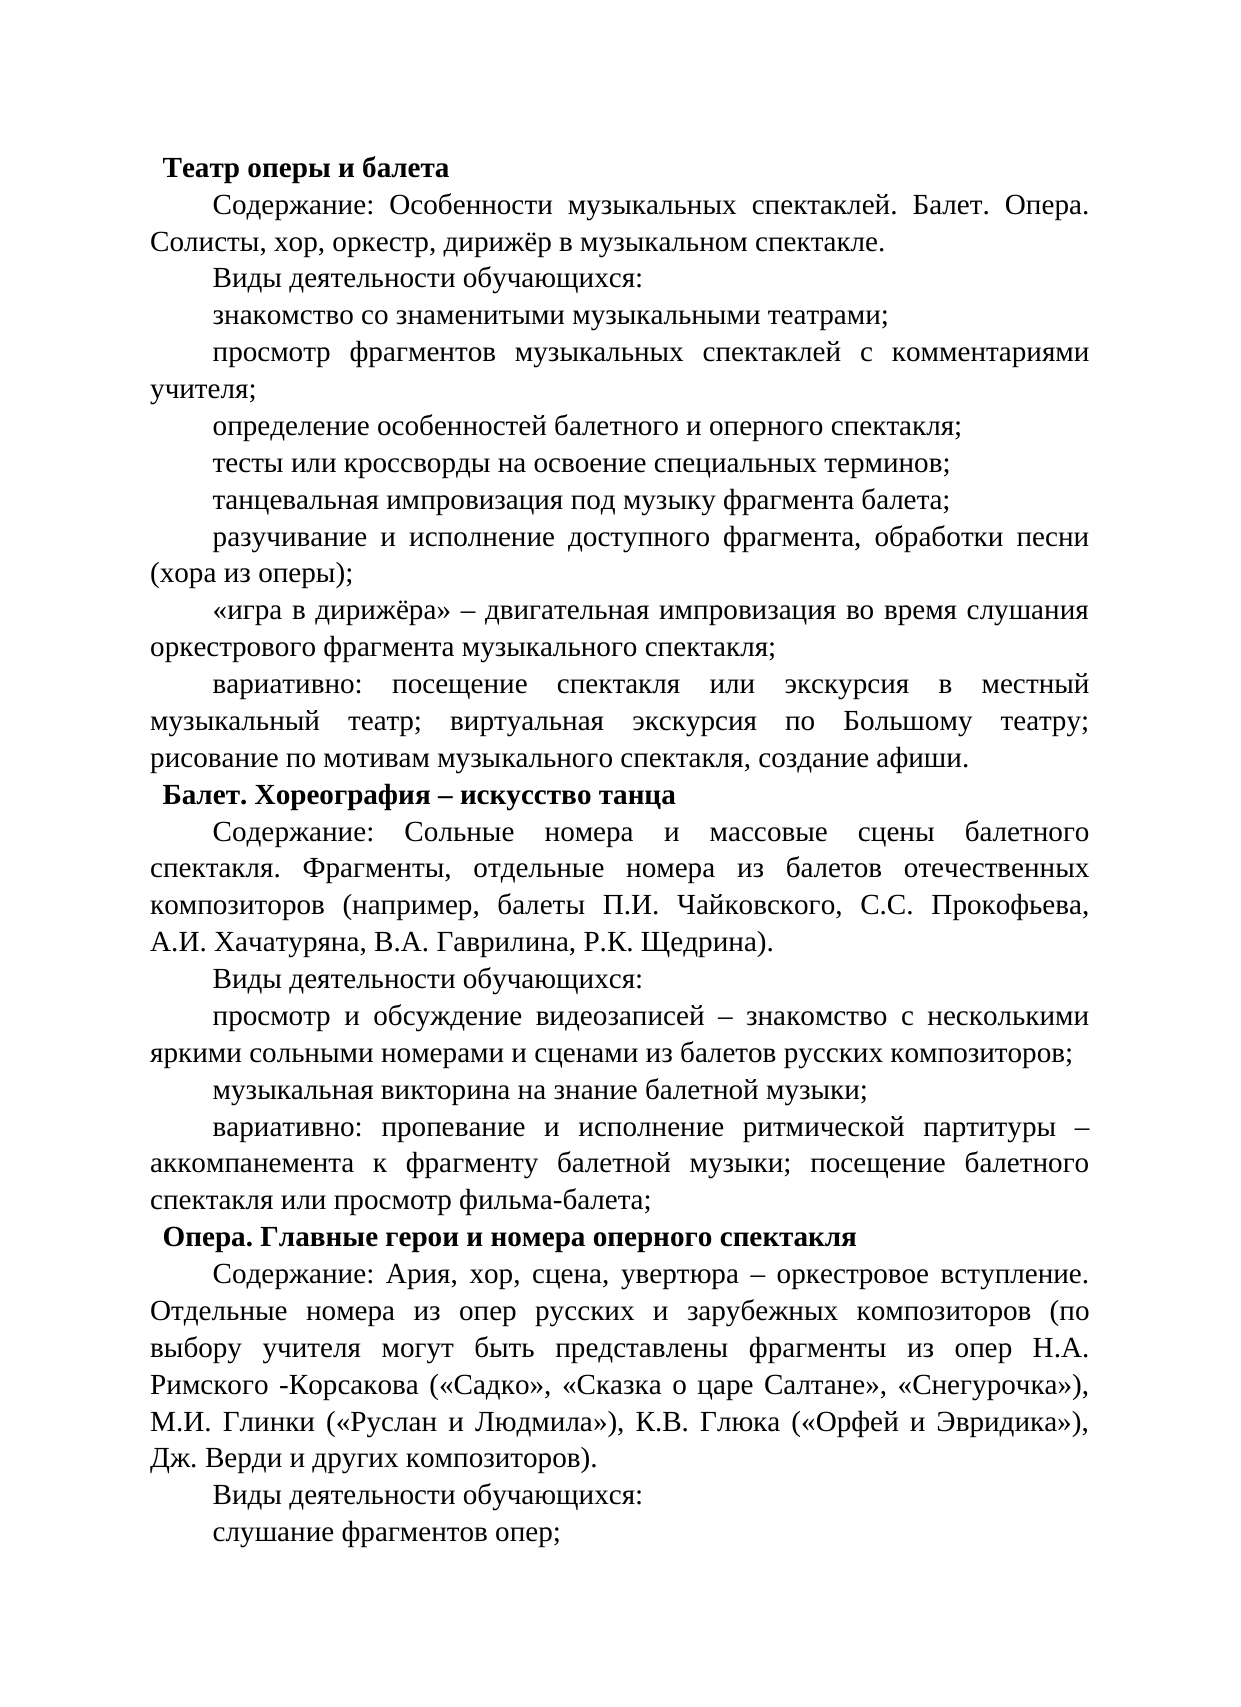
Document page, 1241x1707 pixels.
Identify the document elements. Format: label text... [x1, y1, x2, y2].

text Содержание: Ария, хор, сцена, увертюра – оркестровое вступление. Отдельные номера из опер русских и зарубежных композиторов (по выбору учителя могут быть представлены фрагменты из опер Н.А. Римского -Корсакова («Садко», «Сказка о царе Салтане», «Снегурочка»), М.И. Глинки («Руслан и Людмила»), К.В. Глюка («Орфей и Эвридика»), Дж. Верди и других композиторов). [150, 1256, 1090, 1474]
text Содержание: Особенности музыкальных спектаклей. Балет. Опера. Солисты, хор, оркестр, дирижёр в музыкальном спектакле. [150, 187, 1090, 257]
text Виды деятельности обучающихся: [150, 961, 1090, 995]
text вариативно: пропевание и исполнение ритмической партитуры – аккомпанемента к фрагменту балетной музыки; посещение балетного спектакля или просмотр фильма-балета; [150, 1109, 1090, 1216]
text Балет. Хореография – искусство танца [162, 777, 1090, 810]
text просмотр фрагментов музыкальных спектаклей с комментариями учителя; [150, 334, 1090, 405]
text вариативно: посещение спектакля или экскурсия в местный музыкальный театр; виртуальная экскурсия по Большому театру; рисование по мотивам музыкального спектакля, создание афиши. [150, 666, 1090, 773]
text Виды деятельности обучающихся: [150, 1477, 1090, 1511]
text тесты или кроссворды на освоение специальных терминов; [150, 445, 1090, 478]
text Опера. Главные герои и номера оперного спектакля [162, 1219, 1090, 1253]
text танцевальная импровизация под музыку фрагмента балета; [150, 482, 1090, 515]
text знакомство со знаменитыми музыкальными театрами; [150, 297, 1090, 331]
text просмотр и обсуждение видеозаписей – знакомство с несколькими яркими сольными номерами и сценами из балетов русских композиторов; [150, 998, 1090, 1068]
text Виды деятельности обучающихся: [150, 261, 1090, 294]
text «игра в дирижёра» – двигательная импровизация во время слушания оркестрового фрагмента музыкального спектакля; [150, 592, 1090, 663]
text определение особенностей балетного и оперного спектакля; [150, 408, 1090, 442]
text разучивание и исполнение доступного фрагмента, обработки песни (хора из оперы); [150, 519, 1090, 589]
text музыкальная викторина на знание балетной музыки; [150, 1072, 1090, 1105]
text Содержание: Сольные номера и массовые сцены балетного спектакля. Фрагменты, отдельные номера из балетов отечественных композиторов (например, балеты П.И. Чайковского, С.С. Прокофьева, А.И. Хачатуряна, В.А. Гаврилина, Р.К. Щедрина). [150, 814, 1090, 958]
text Театр оперы и балета [162, 150, 1090, 183]
text слушание фрагментов опер; [150, 1514, 1090, 1548]
